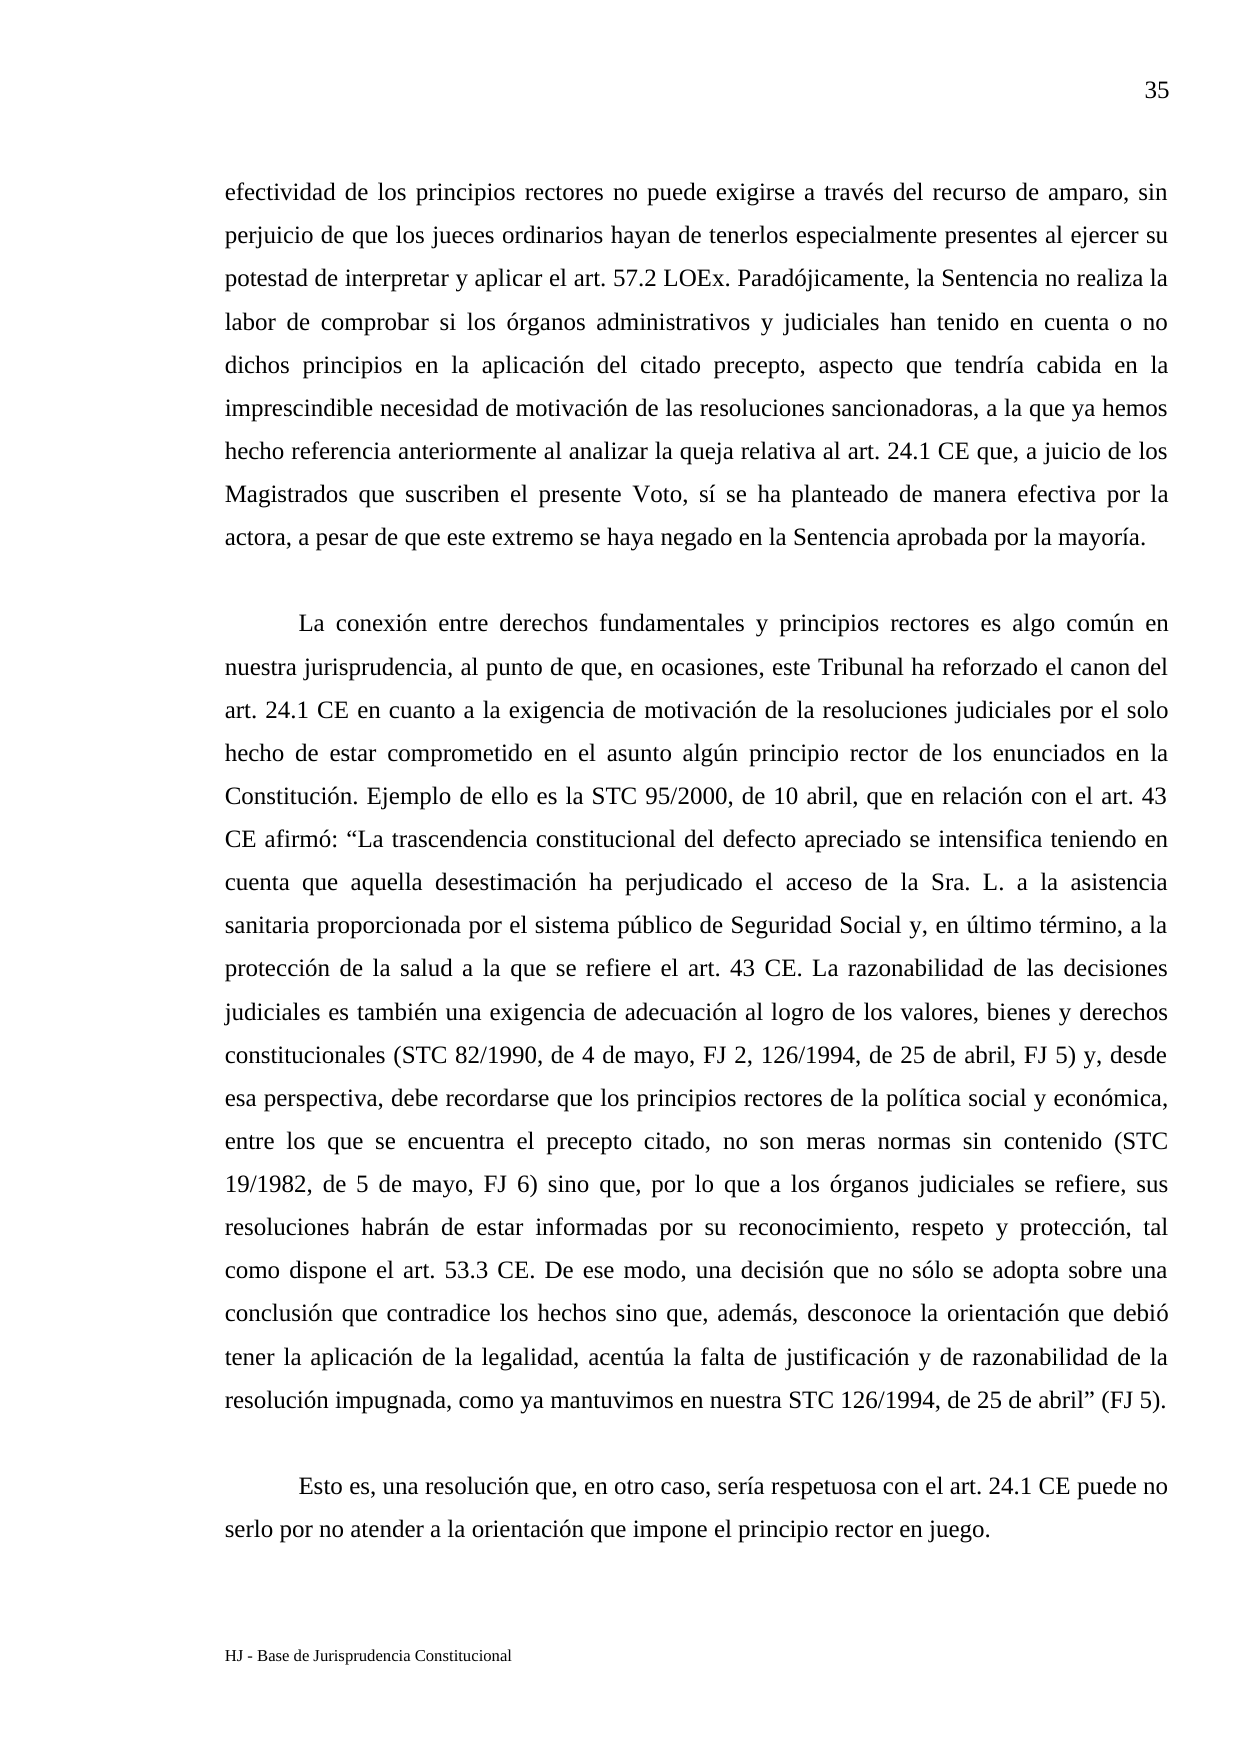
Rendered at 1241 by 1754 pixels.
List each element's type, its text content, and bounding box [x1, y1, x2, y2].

text La conexión entre derechos fundamentales y principios rectores es algo común en nuestra jurisprudencia, al punto de que, en ocasiones, este Tribunal ha reforzado el canon del art. 24.1 CE en cuanto a la exigencia de motivación de la resoluciones judiciales por el solo hecho de estar comprometido en el asunto algún principio rector de los enunciados en la Constitución. Ejemplo de ello es la STC 95/2000, de 10 abril, que en relación con el art. 43 CE afirmó: “La trascendencia constitucional del defecto apreciado se intensifica teniendo en cuenta que aquella desestimación ha perjudicado el acceso de la Sra. L. a la asistencia sanitaria proporcionada por el sistema público de Seguridad Social y, en último término, a la protección de la salud a la que se refiere el art. 43 CE. La razonabilidad de las decisiones judiciales es también una exigencia de adecuación al logro de los valores, bienes y derechos constitucionales (STC 82/1990, de 4 de mayo, FJ 2, 126/1994, de 25 de abril, FJ 5) y, desde esa perspectiva, debe recordarse que los principios rectores de la política social y económica, entre los que se encuentra el precepto citado, no son meras normas sin contenido (STC 19/1982, de 5 de mayo, FJ 6) sino que, por lo que a los órganos judiciales se refiere, sus resoluciones habrán de estar informadas por su reconocimiento, respeto y protección, tal como dispone el art. 53.3 CE. De ese modo, una decisión que no sólo se adopta sobre una conclusión que contradice los hechos sino que, además, desconoce la orientación que debió tener la aplicación de la legalidad, acentúa la falta de justificación y de razonabilidad de la resolución impugnada, como ya mantuvimos en nuestra STC 126/1994, de 25 de abril” (FJ 5). [224, 608, 1169, 1413]
text Esto es, una resolución que, en otro caso, sería respetuosa con el art. 24.1 CE puede no serlo por no atender a la orientación que impone el principio rector en juego. [224, 1471, 1169, 1543]
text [224, 177, 1169, 551]
